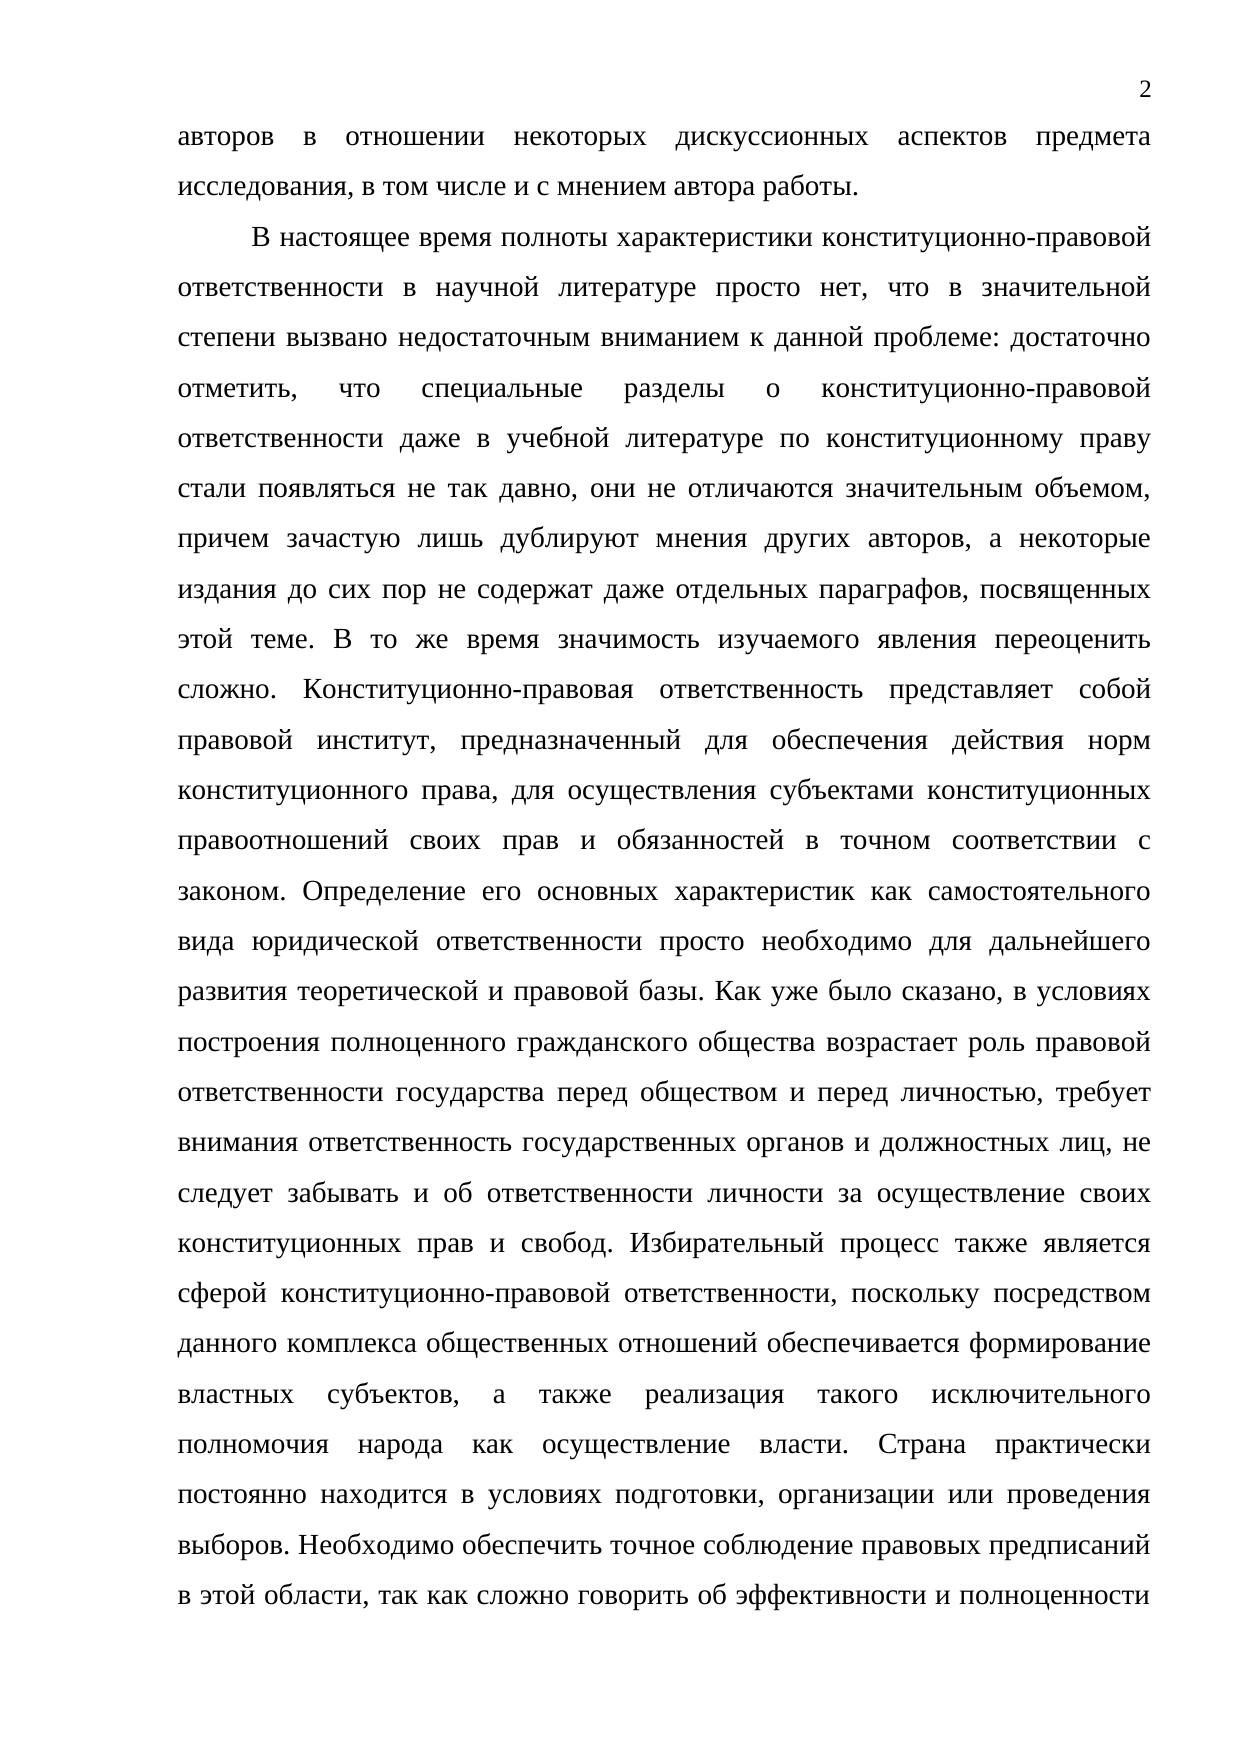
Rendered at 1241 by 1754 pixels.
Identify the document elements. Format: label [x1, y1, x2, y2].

text [177, 219, 1152, 1611]
text [177, 118, 1152, 202]
